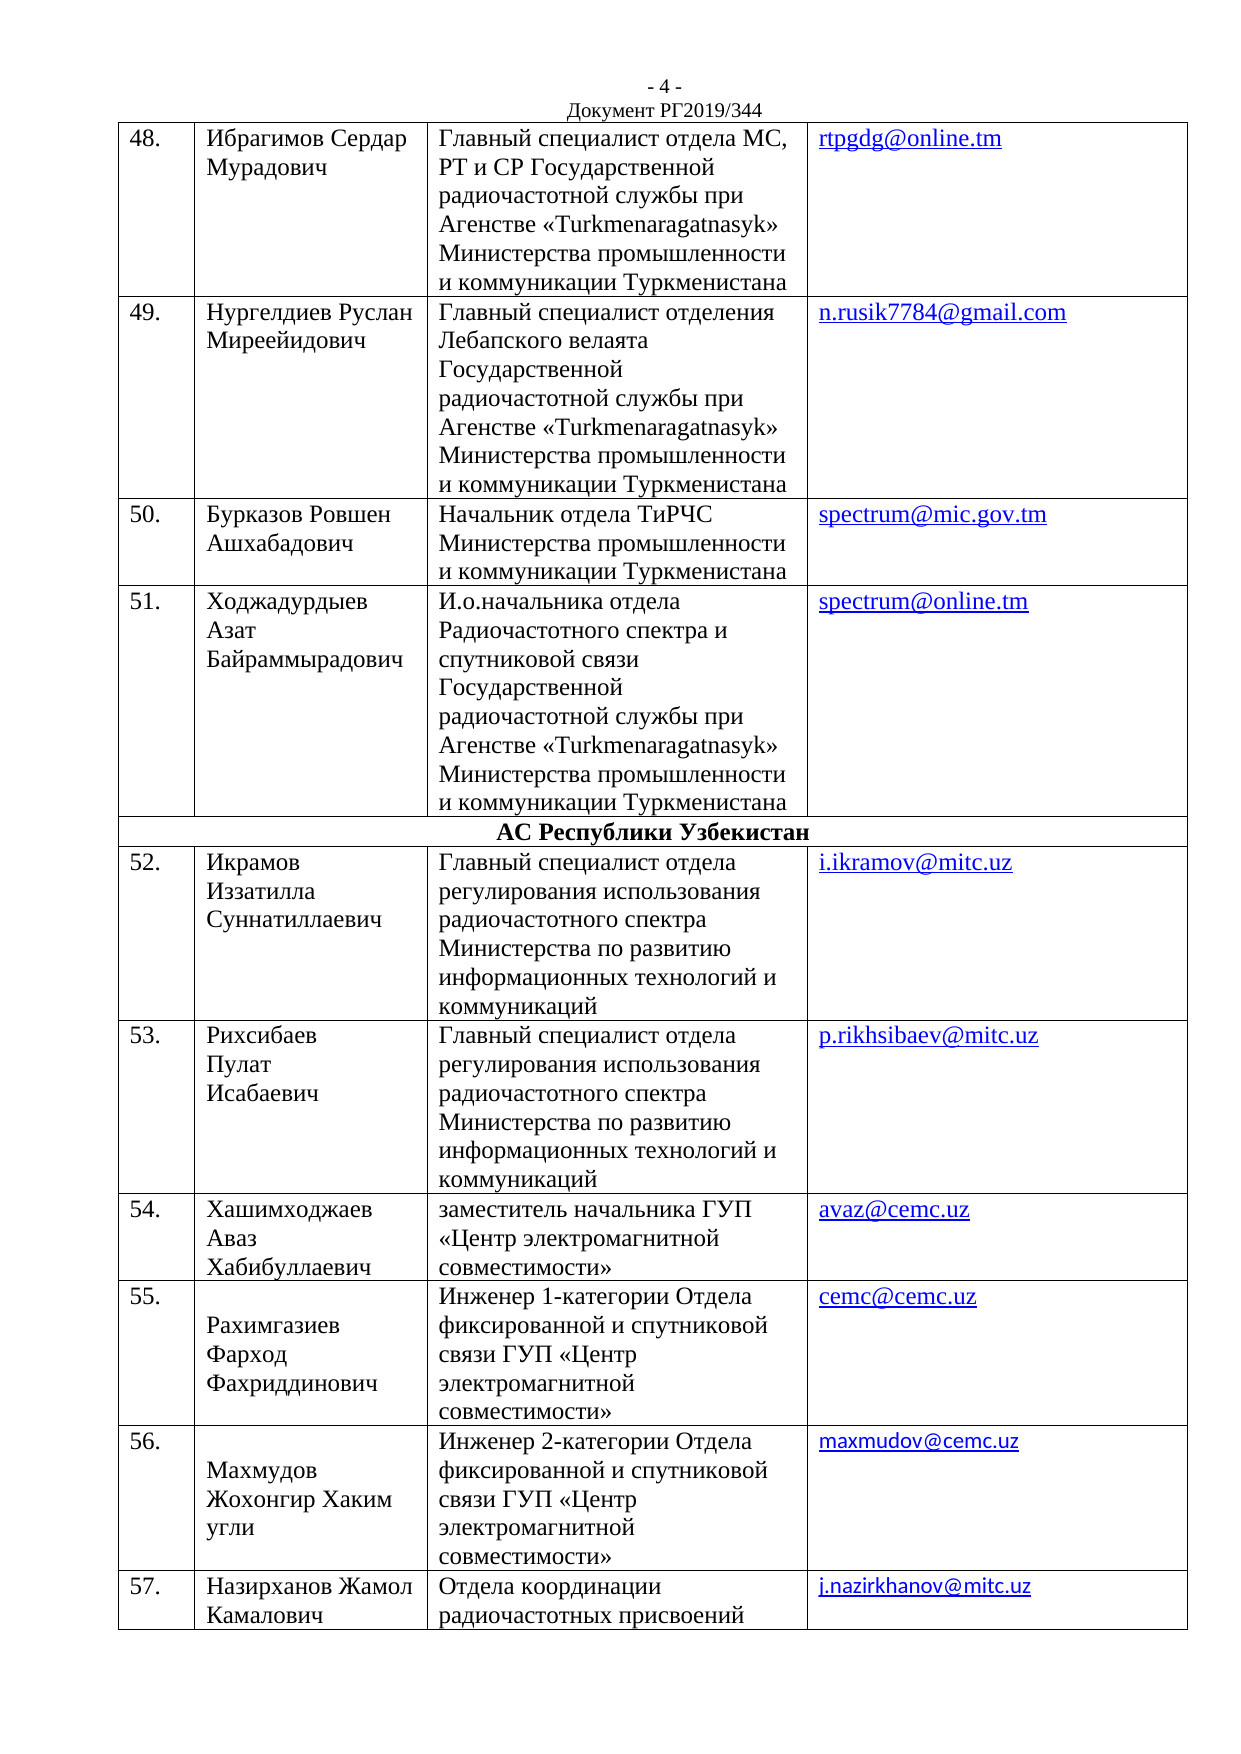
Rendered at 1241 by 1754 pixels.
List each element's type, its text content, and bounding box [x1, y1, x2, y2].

table_cell И.о.начальника отдела Радиочастотного спектра и спутниковой связи Государственной радиочастотной службы при Агенстве «Turkmenaragatnasyk» Министерства промышленности и коммуникации Туркменистана [428, 586, 807, 816]
table_cell [119, 1426, 194, 1570]
table_cell [119, 1194, 194, 1280]
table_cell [808, 1571, 1187, 1628]
table_cell Ибрагимов Сердар Мурадович [195, 123, 427, 296]
table_cell Главный специалист отдела регулирования использования радиочастотного спектра Министерства по развитию информационных технологий и коммуникаций [428, 1021, 807, 1193]
table_cell i.ikramov@mitc.uz [808, 847, 1187, 1019]
table_cell Ходжадурдыев Азат Байраммырадович [195, 586, 427, 816]
table_cell [119, 499, 194, 585]
table_cell Бурказов Ровшен Ашхабадович [195, 499, 427, 585]
table_cell Инженер 1-категории Отдела фиксированной и спутниковой связи ГУП «Центр электромагнитной совместимости» [428, 1281, 807, 1425]
table_cell Хашимходжаев Аваз Хабибуллаевич [195, 1194, 427, 1280]
table_cell avaz@cemc.uz [808, 1194, 1187, 1280]
table_cell Главный специалист отделения Лебапского велаята Государственной радиочастотной службы при Агенстве «Turkmenaragatnasyk» Министерства промышленности и коммуникации Туркменистана [428, 297, 807, 498]
table_cell n.rusik7784@gmail.com [808, 297, 1187, 498]
table_cell [119, 1281, 194, 1425]
table_cell АС Республики Узбекистан [119, 817, 1187, 846]
table_cell Рихсибаев Пулат Исабаевич [195, 1021, 427, 1193]
table_cell [119, 297, 194, 498]
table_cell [195, 1571, 427, 1628]
table_cell Инженер 2-категории Отдела фиксированной и спутниковой связи ГУП «Центр электромагнитной совместимости» [428, 1426, 807, 1570]
table_cell Нургелдиев Руслан Миреейидович [195, 297, 427, 498]
table_cell cemc@cemc.uz [808, 1281, 1187, 1425]
table_cell [119, 1021, 194, 1193]
table_cell Махмудов Жохонгир Хаким угли [195, 1426, 427, 1570]
table_cell spectrum@mic.gov.tm [808, 499, 1187, 585]
table_cell [119, 847, 194, 1019]
table_cell spectrum@online.tm [808, 586, 1187, 816]
table_cell Главный специалист отдела регулирования использования радиочастотного спектра Министерства по развитию информационных технологий и коммуникаций [428, 847, 807, 1019]
table_cell [119, 1571, 194, 1628]
table_cell [119, 123, 194, 296]
table_cell maxmudov@cemc.uz [808, 1426, 1187, 1570]
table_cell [428, 1571, 807, 1628]
table_cell Главный специалист отдела МС, РТ и СР Государственной радиочастотной службы при Агенстве «Turkmenaragatnasyk» Министерства промышленности и коммуникации Туркменистана [428, 123, 807, 296]
table_cell [119, 586, 194, 816]
table_cell заместитель начальника ГУП «Центр электромагнитной совместимости» [428, 1194, 807, 1280]
table_cell Рахимгазиев Фарход Фахриддинович [195, 1281, 427, 1425]
table_cell rtpgdg@online.tm [808, 123, 1187, 296]
table_cell Икрамов Иззатилла Суннатиллаевич [195, 847, 427, 1019]
table_cell Начальник отдела ТиРЧС Министерства промышленности и коммуникации Туркменистана [428, 499, 807, 585]
table_cell p.rikhsibaev@mitc.uz [808, 1021, 1187, 1193]
